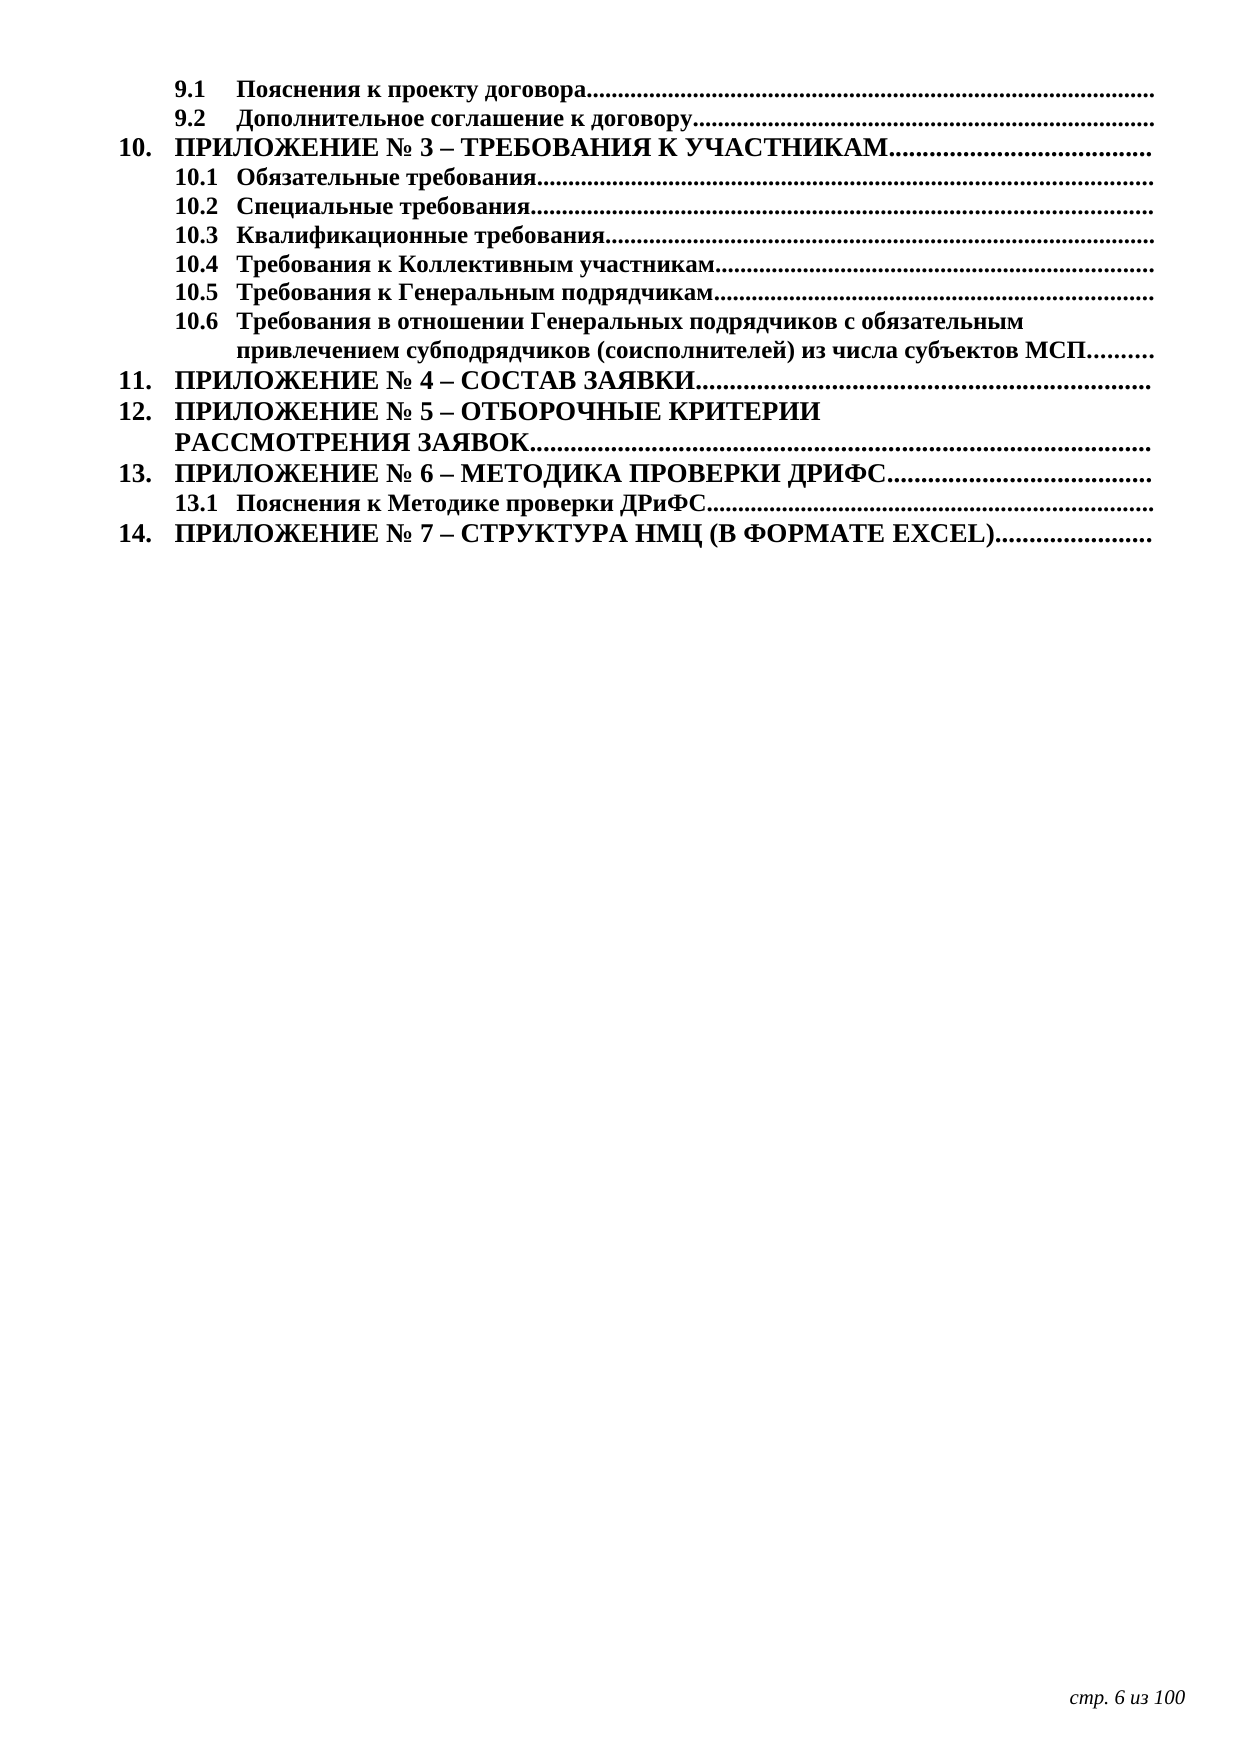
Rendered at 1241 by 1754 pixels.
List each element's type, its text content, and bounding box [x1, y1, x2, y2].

text 14. ПРИЛОЖЕНИЕ № 7 – СТРУКТУРА НМЦ (в формате Excel) 96 [118, 517, 1063, 548]
text 10.2 Специальные требования 86 [174, 191, 1093, 220]
text 10. ПРИЛОЖЕНИЕ № 3 – ТРЕБОВАНИЯ К УЧАСТНИКАМ 82 [118, 131, 1063, 162]
text 9.1 Пояснения к проекту договора 78 [174, 74, 1093, 103]
text 11. ПРИЛОЖЕНИЕ № 4 – СОСТАВ ЗАЯВКИ 90 [118, 364, 1063, 395]
text 10.6 Требования в отношении Генеральных подрядчиков с обязательным привлечением субподрядчиков (соисполнителей) из числа субъектов МСП 88 [174, 306, 1093, 364]
text 10.3 Квалификационные требования 86 [174, 220, 1093, 249]
text 9.2 Дополнительное соглашение к договору 79 [174, 103, 1093, 131]
text 12. ПРИЛОЖЕНИЕ № 5 – ОТБОРОЧНЫЕ КРИТЕРИИ РАССМОТРЕНИЯ ЗАЯВОК 92 [118, 395, 1063, 457]
text 10.5 Требования к Генеральным подрядчикам 88 [174, 277, 1093, 306]
text 10.1 Обязательные требования 82 [174, 162, 1093, 191]
text 10.4 Требования к Коллективным участникам 87 [174, 249, 1093, 277]
text 13.1 Пояснения к Методике проверки ДРиФС 95 [174, 488, 1093, 517]
text 13. ПРИЛОЖЕНИЕ № 6 – МЕТОДИКА ПРОВЕРКИ ДРИФС 95 [118, 457, 1063, 488]
